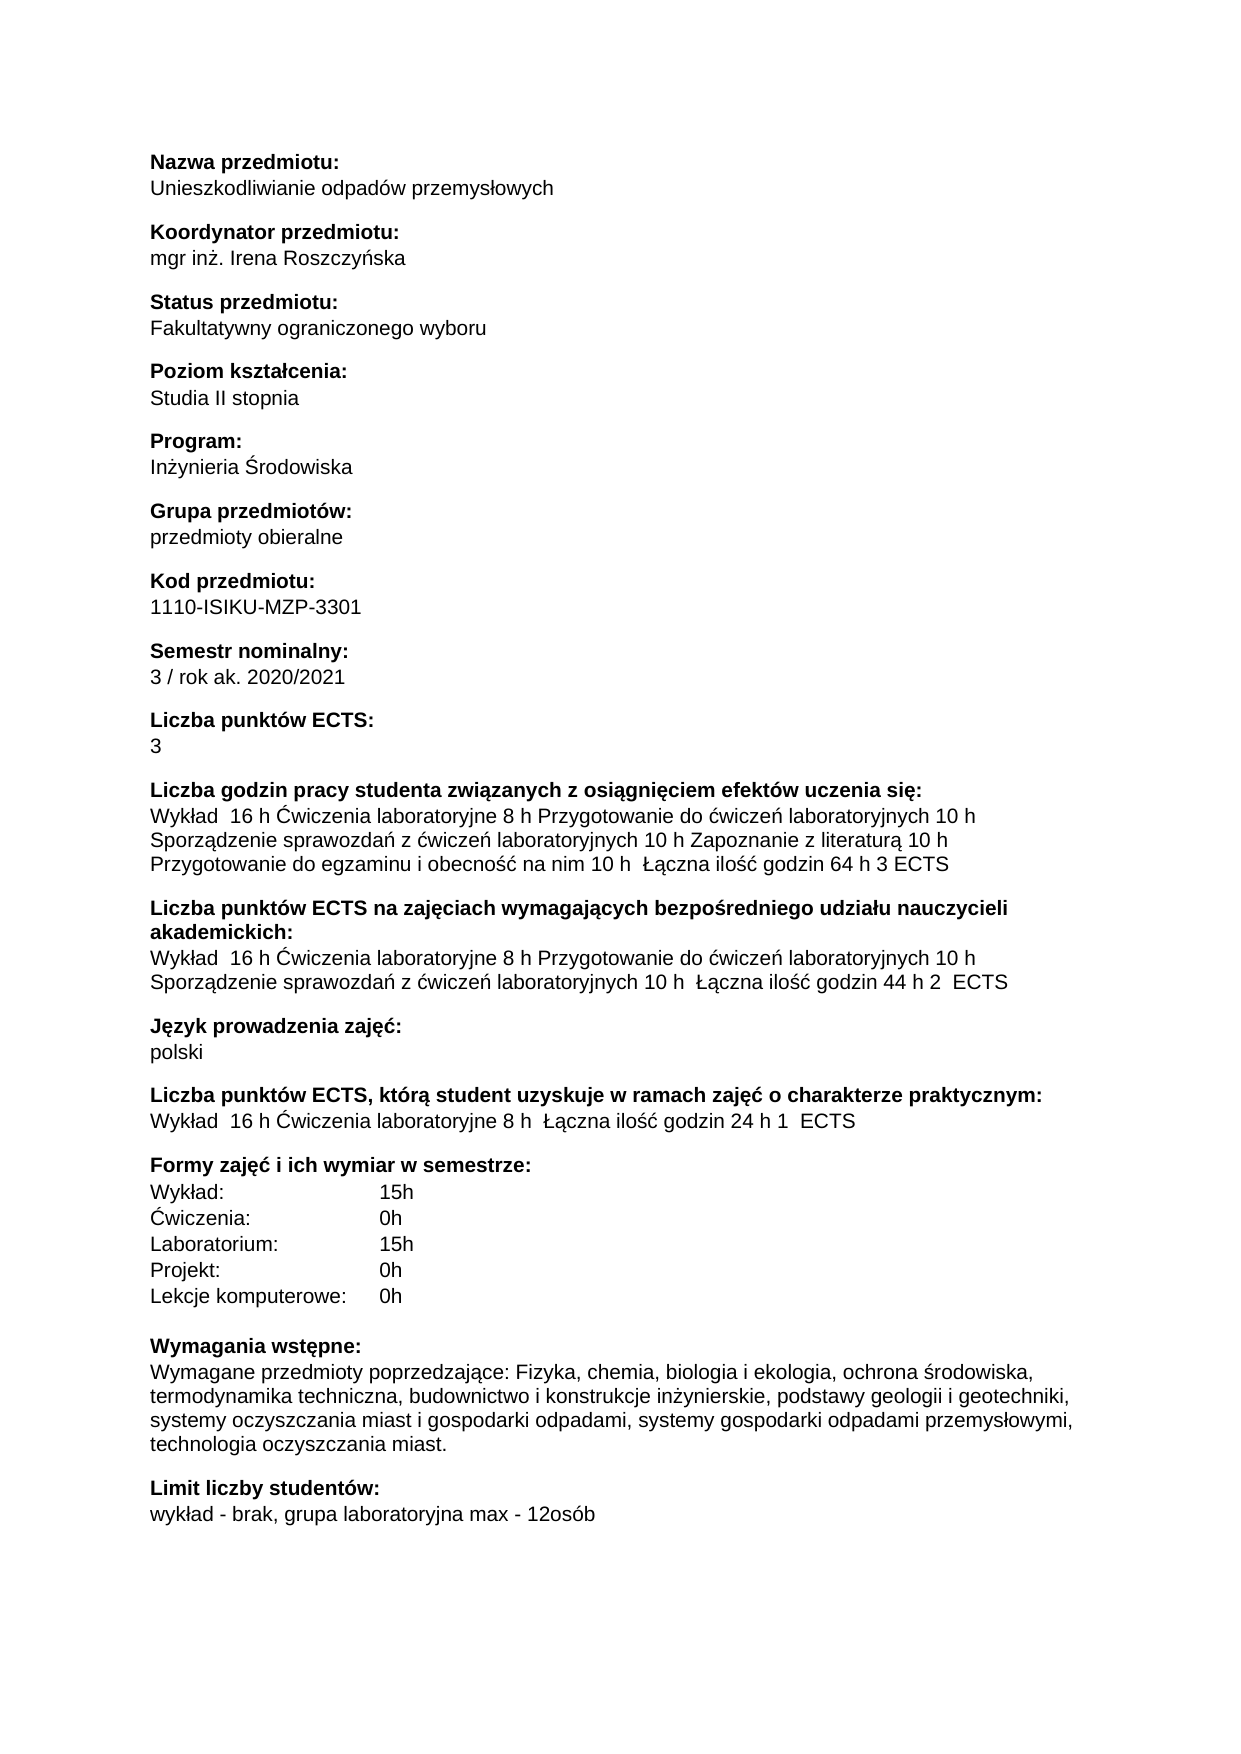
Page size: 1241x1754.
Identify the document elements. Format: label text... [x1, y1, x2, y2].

table_header 15h [369, 1180, 597, 1204]
text 1110-ISIKU-MZP-3301 [150, 595, 1090, 619]
table_cell 0h [369, 1204, 597, 1230]
text Nazwa przedmiotu: [150, 150, 1090, 174]
text Unieszkodliwianie odpadów przemysłowych [150, 176, 1090, 200]
text Wykład 16 h Ćwiczenia laboratoryjne 8 h Przygotowanie do ćwiczeń laboratoryjnych 10 h Sporządzenie sprawozdań z ćwiczeń laboratoryjnych 10 h Zapoznanie z literaturą 10 h Przygotowanie do egzaminu i obecność na nim 10 h Łączna ilość godzin 64 h 3 ECTS [150, 804, 1090, 876]
text Studia II stopnia [150, 385, 1090, 409]
text Formy zajęć i ich wymiar w semestrze: [150, 1153, 1090, 1177]
text Poziom kształcenia: [150, 359, 1090, 383]
text polski [150, 1039, 1090, 1063]
text Program: [150, 429, 1090, 453]
text Liczba punktów ECTS na zajęciach wymagających bezpośredniego udziału nauczycieli akademickich: [150, 896, 1090, 944]
table_cell 0h [369, 1256, 597, 1282]
text Inżynieria Środowiska [150, 455, 1090, 479]
text Semestr nominalny: [150, 638, 1090, 662]
text Koordynator przedmiotu: [150, 220, 1090, 244]
text Wymagane przedmioty poprzedzające: Fizyka, chemia, biologia i ekologia, ochrona środowiska, termodynamika techniczna, budownictwo i konstrukcje inżynierskie, podstawy geologii i geotechniki, systemy oczyszczania miast i gospodarki odpadami, systemy gospodarki odpadami przemysłowymi, technologia oczyszczania miast. [150, 1360, 1090, 1456]
text przedmioty obieralne [150, 525, 1090, 549]
text 3 [150, 734, 1090, 758]
text Język prowadzenia zajęć: [150, 1013, 1090, 1037]
text mgr inż. Irena Roszczyńska [150, 246, 1090, 270]
text Limit liczby studentów: [150, 1476, 1090, 1499]
table_cell 0h [369, 1282, 597, 1308]
table_header Wykład: [140, 1180, 367, 1204]
table_cell 15h [369, 1230, 597, 1256]
text Fakultatywny ograniczonego wyboru [150, 316, 1090, 339]
text Grupa przedmiotów: [150, 499, 1090, 523]
text Liczba godzin pracy studenta związanych z osiągnięciem efektów uczenia się: [150, 778, 1090, 802]
table_cell Lekcje komputerowe: [140, 1284, 367, 1308]
text wykład - brak, grupa laboratoryjna max - 12osób [150, 1502, 1090, 1526]
text Status przedmiotu: [150, 289, 1090, 313]
text 3 / rok ak. 2020/2021 [150, 664, 1090, 688]
text Wykład 16 h Ćwiczenia laboratoryjne 8 h Przygotowanie do ćwiczeń laboratoryjnych 10 h Sporządzenie sprawozdań z ćwiczeń laboratoryjnych 10 h Łączna ilość godzin 44 h 2 ECTS [150, 946, 1090, 994]
text Liczba punktów ECTS, którą student uzyskuje w ramach zajęć o charakterze praktycznym: [150, 1083, 1090, 1107]
table_cell Projekt: [140, 1258, 367, 1282]
text Liczba punktów ECTS: [150, 708, 1090, 732]
text Kod przedmiotu: [150, 569, 1090, 593]
table_cell Ćwiczenia: [140, 1206, 367, 1230]
text Wykład 16 h Ćwiczenia laboratoryjne 8 h Łączna ilość godzin 24 h 1 ECTS [150, 1109, 1090, 1133]
text Wymagania wstępne: [150, 1334, 1090, 1358]
table_cell Laboratorium: [140, 1232, 367, 1256]
